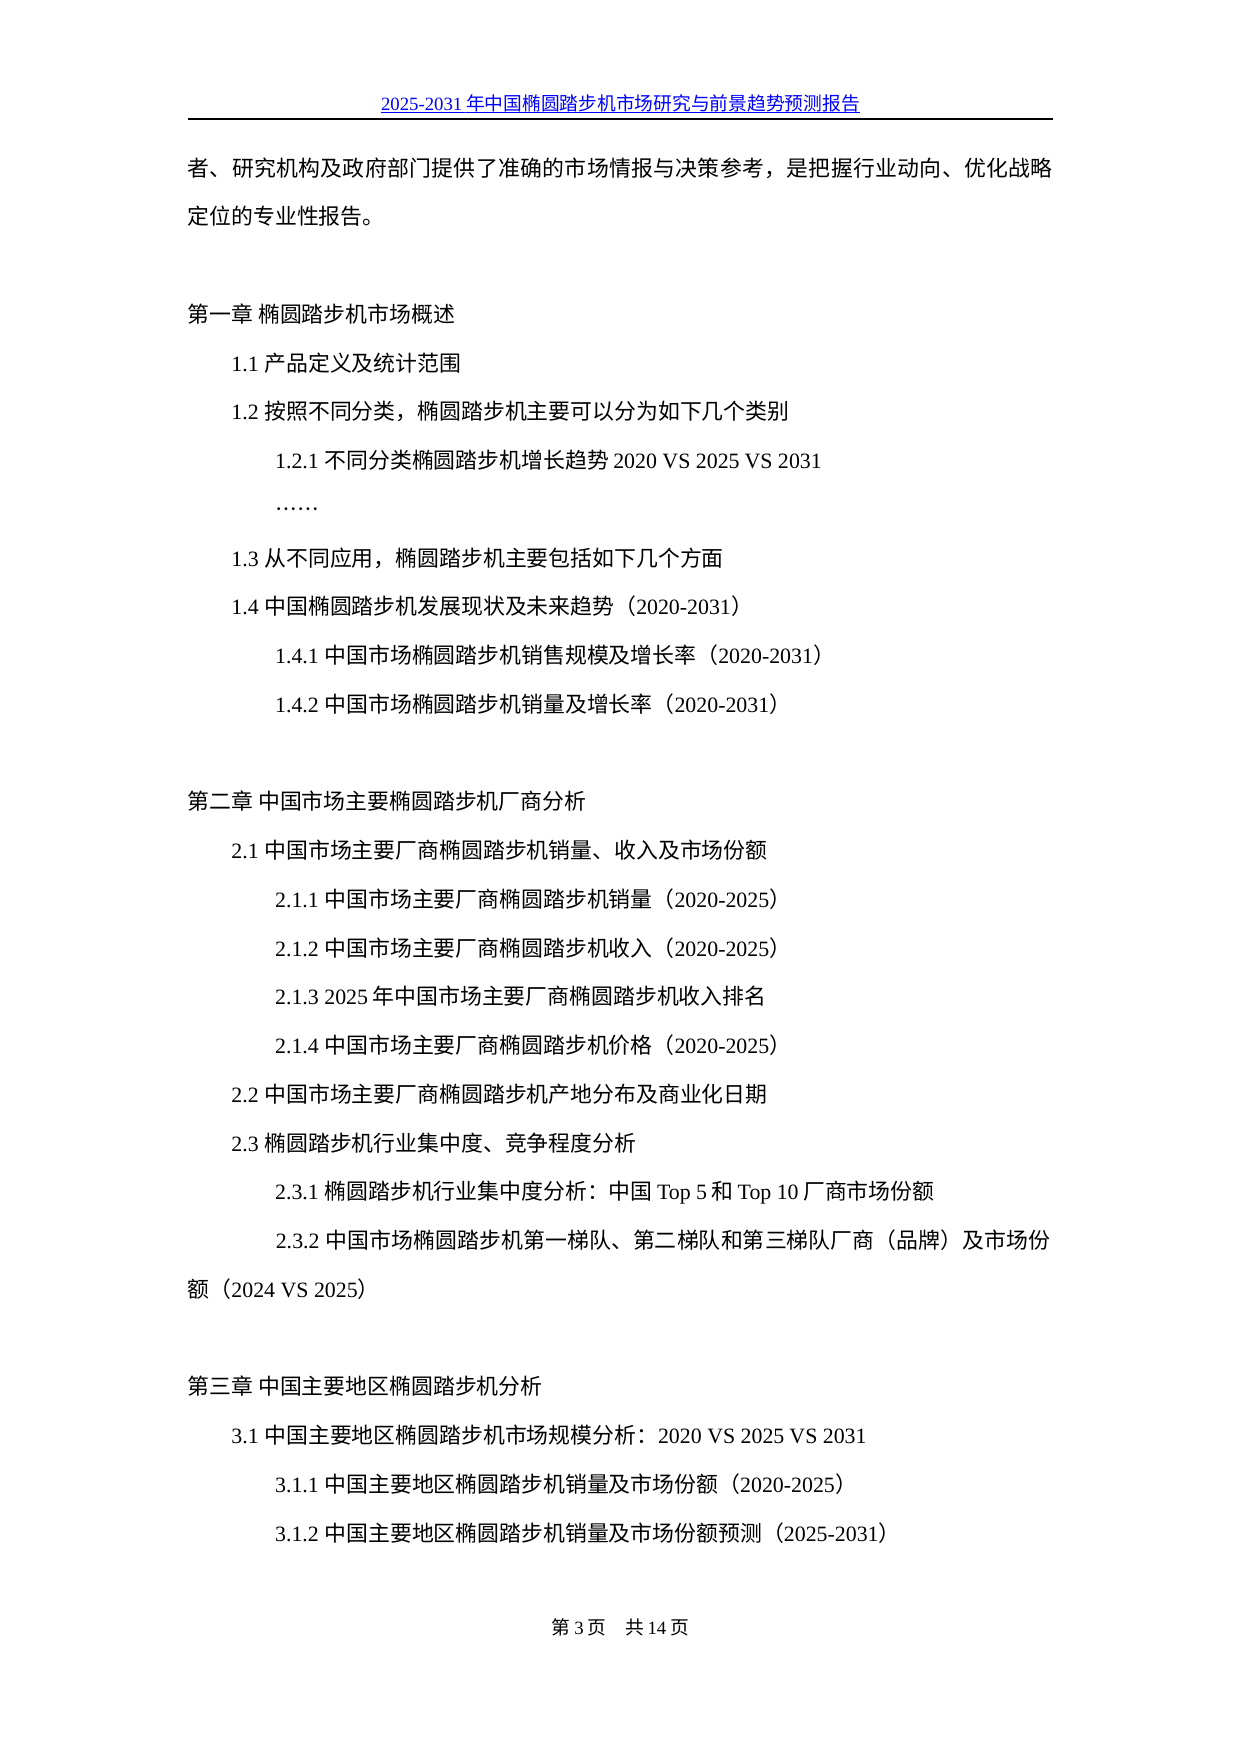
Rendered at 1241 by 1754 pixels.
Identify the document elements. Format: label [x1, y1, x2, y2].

text [187, 150, 1053, 1548]
